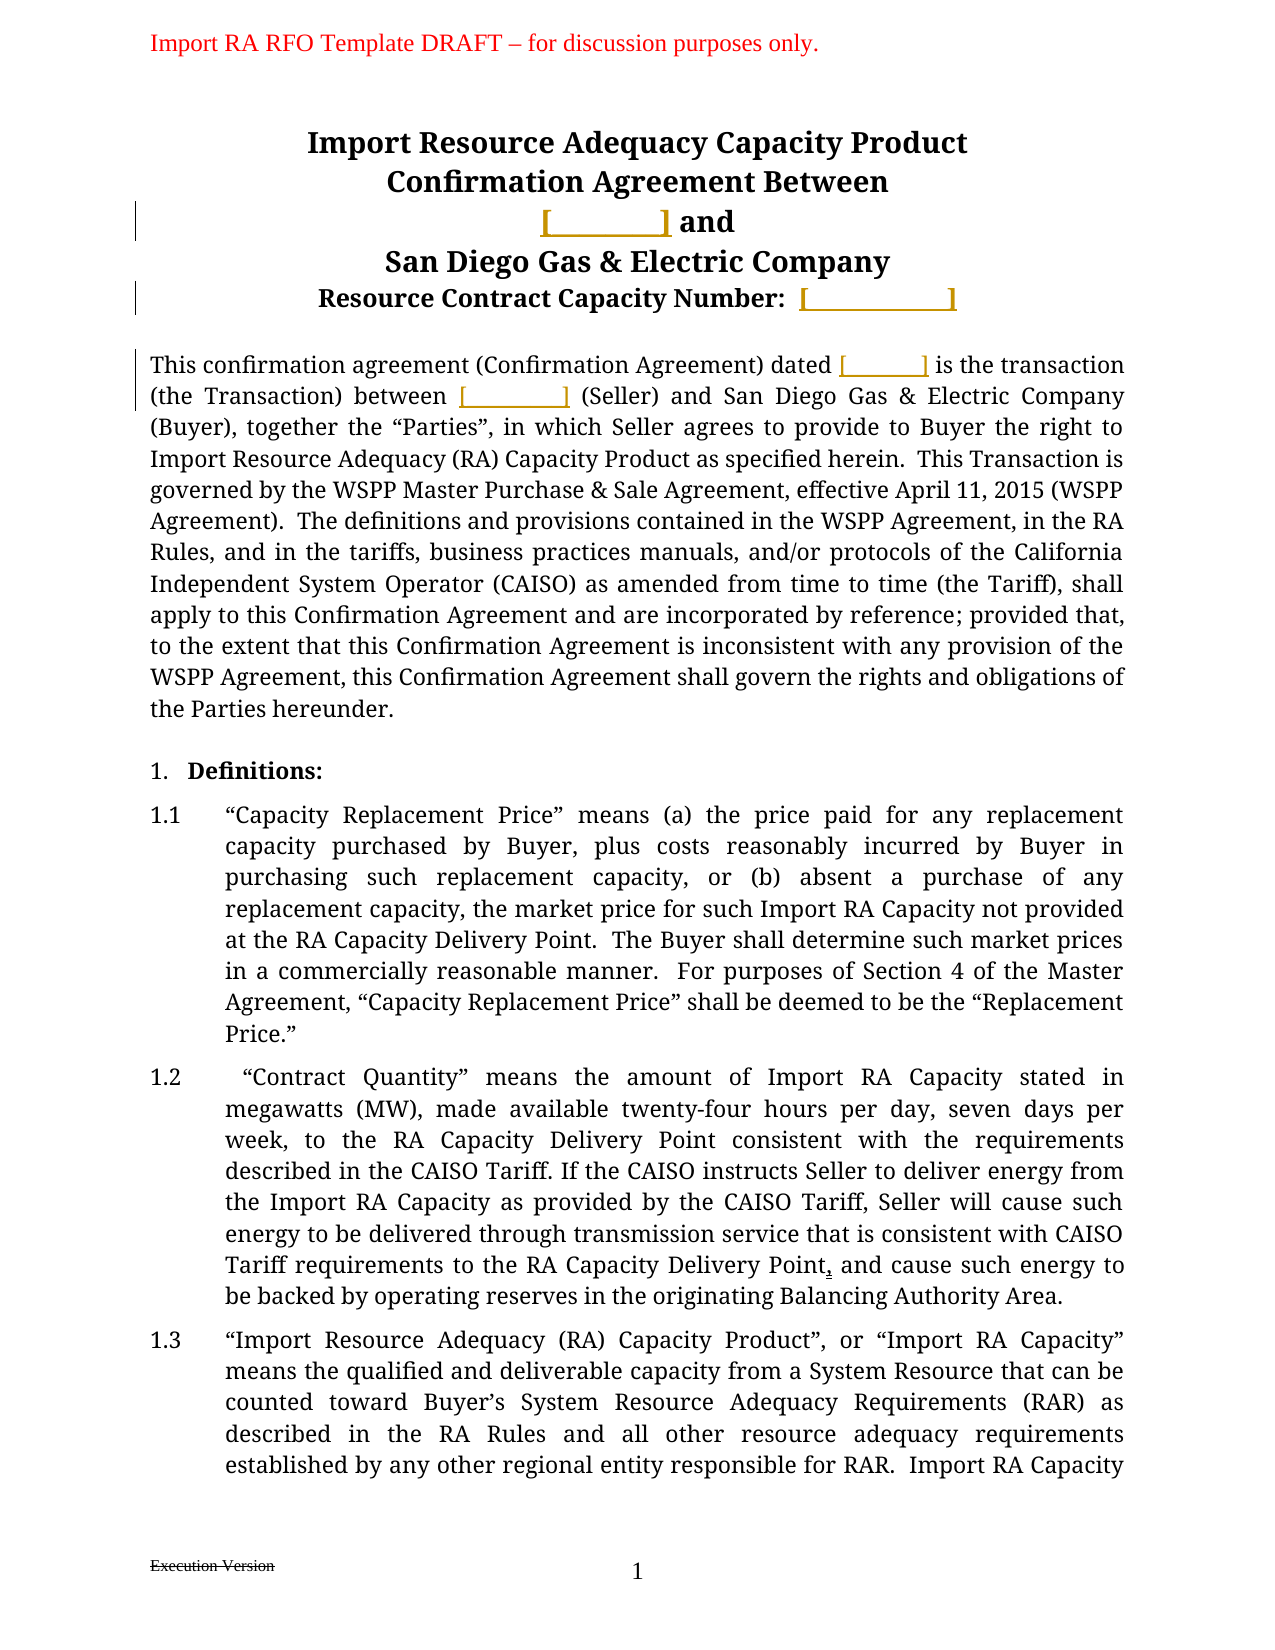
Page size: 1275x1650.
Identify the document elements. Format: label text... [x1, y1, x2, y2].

text Resource Contract Capacity Number: [150, 281, 1125, 315]
subtitle Import Resource Adequacy Capacity Product [150, 122, 1125, 162]
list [150, 1324, 1125, 1480]
text San Diego Gas & Electric Company [150, 241, 1125, 281]
text and [150, 201, 1125, 241]
text Confirmation Agreement Between [150, 162, 1125, 201]
list “Capacity Replacement Price” means (a) the price paid for any replacement capacity purchased by Buyer, plus costs reasonably incurred by Buyer in purchasing such replacement capacity, or (b) absent a purchase of any replacement capacity, the market price for such Import RA Capacity not provided at the RA Capacity Delivery Point. The Buyer shall determine such market prices in a commercially reasonable manner. For purposes of Section 4 of the Master Agreement, “Capacity Replacement Price” shall be deemed to be the “Replacement Price.” [150, 799, 1125, 1049]
list Definitions: [150, 755, 1125, 786]
list “Contract Quantity” means the amount of Import RA Capacity stated in megawatts (MW), made available twenty-four hours per day, seven days per week, to the RA Capacity Delivery Point consistent with the requirements described in the CAISO Tariff. If the CAISO instructs Seller to deliver energy from the Import RA Capacity as provided by the CAISO Tariff, Seller will cause such energy to be delivered through transmission service that is consistent with CAISO Tariff requirements to the RA Capacity Delivery Point, and cause such energy to be backed by operating reserves in the originating Balancing Authority Area. [150, 1061, 1125, 1311]
text This confirmation agreement (Confirmation Agreement) dated is the transaction (the Transaction) between (Seller) and San Diego Gas & Electric Company (Buyer), together the “Parties”, in which Seller agrees to provide to Buyer the right to Import Resource Adequacy (RA) Capacity Product as specified herein. This Transaction is governed by the WSPP Master Purchase & Sale Agreement, effective April 11, 2015 (WSPP Agreement). The definitions and provisions contained in the WSPP Agreement, in the RA Rules, and in the tariffs, business practices manuals, and/or protocols of the California Independent System Operator (CAISO) as amended from time to time (the Tariff), shall apply to this Confirmation Agreement and are incorporated by reference; provided that, to the extent that this Confirmation Agreement is inconsistent with any provision of the WSPP Agreement, this Confirmation Agreement shall govern the rights and obligations of the Parties hereunder. [150, 349, 1125, 724]
